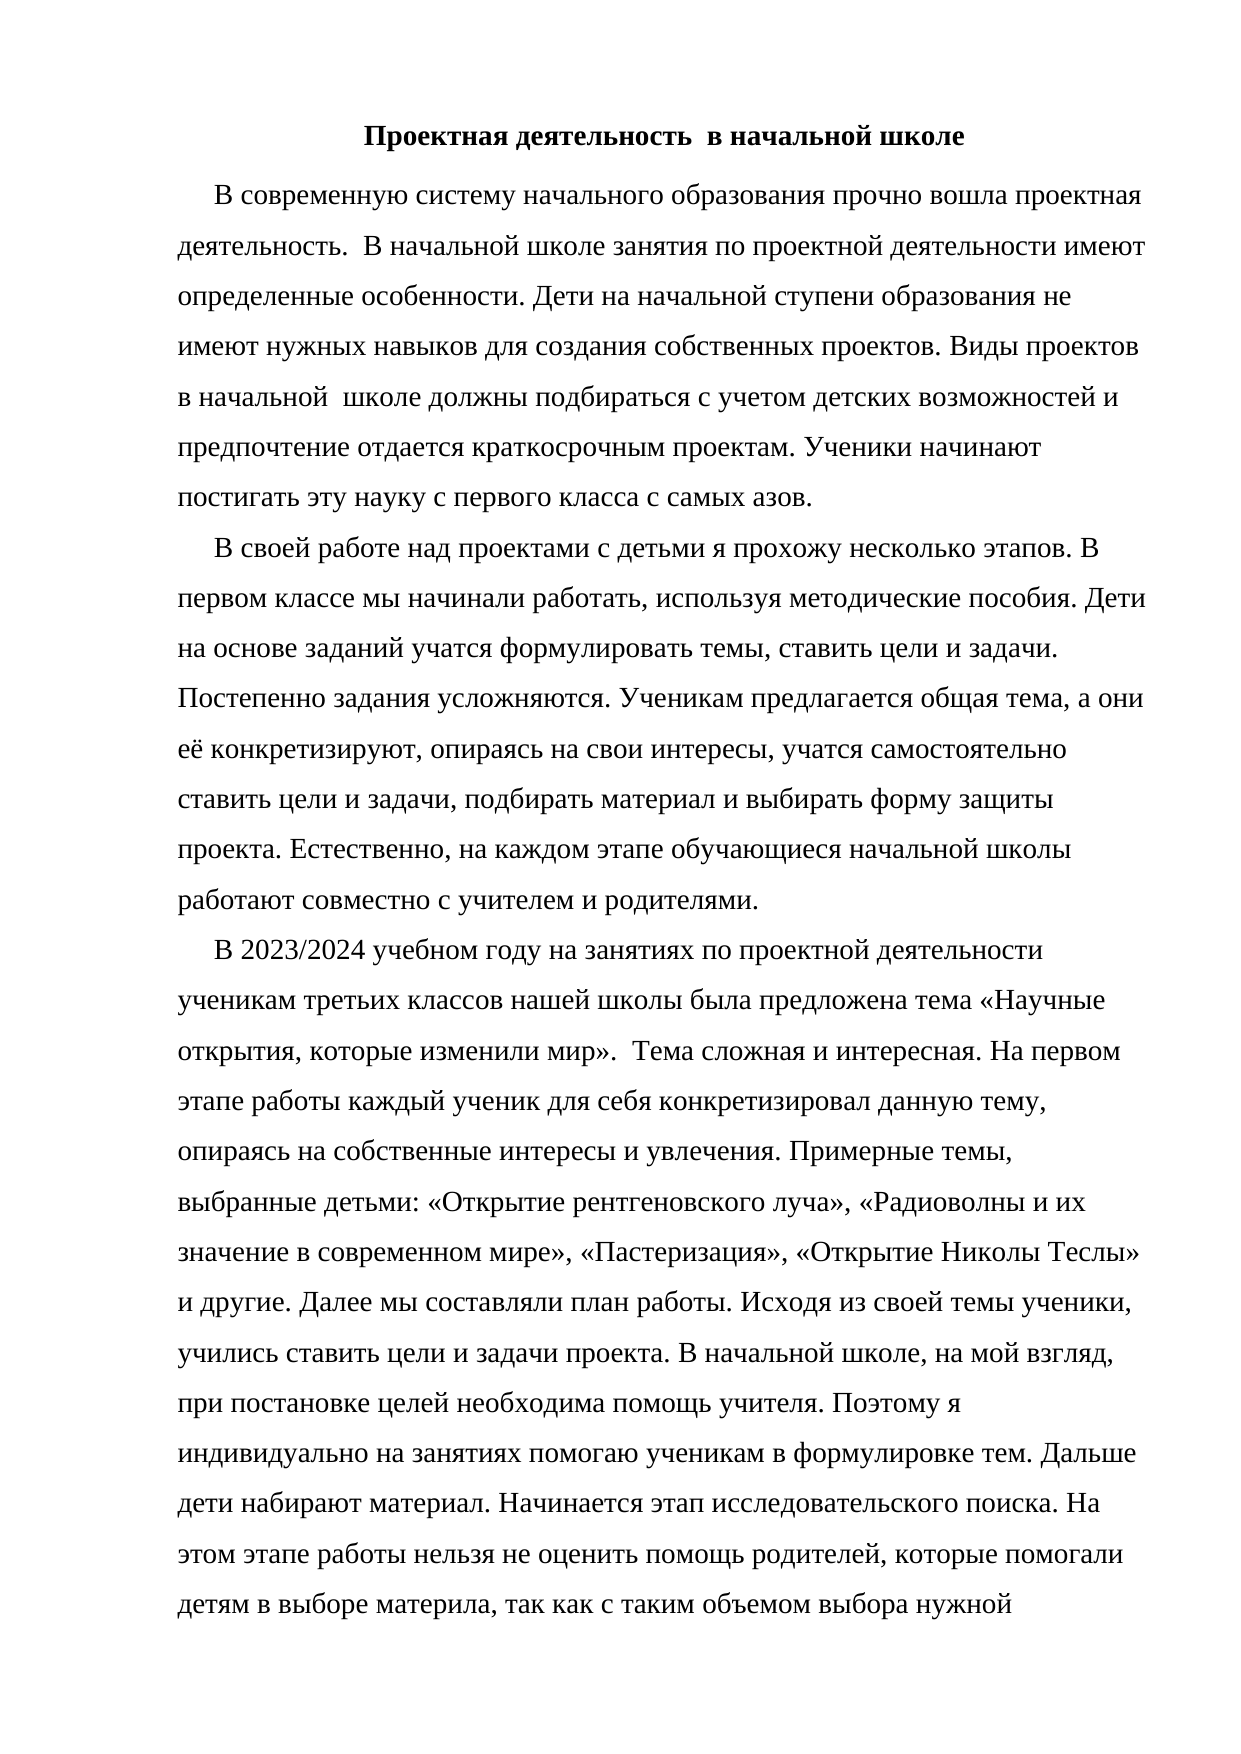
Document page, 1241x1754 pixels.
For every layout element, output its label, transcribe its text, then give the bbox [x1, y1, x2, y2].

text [177, 932, 1152, 1620]
text В современную систему начального образования прочно вошла проектная деятельность. В начальной школе занятия по проектной деятельности имеют определенные особенности. Дети на начальной ступени образования не имеют нужных навыков для создания собственных проектов. Виды проектов в начальной школе должны подбираться с учетом детских возможностей и предпочтение отдается краткосрочным проектам. Ученики начинают постигать эту науку с первого класса с самых азов. [177, 177, 1152, 513]
text Проектная деятельность в начальной школе [177, 118, 1152, 152]
text В своей работе над проектами с детьми я прохожу несколько этапов. В первом классе мы начинали работать, используя методические пособия. Дети на основе заданий учатся формулировать темы, ставить цели и задачи. Постепенно задания усложняются. Ученикам предлагается общая тема, а они её конкретизируют, опираясь на свои интересы, учатся самостоятельно ставить цели и задачи, подбирать материал и выбирать форму защиты проекта. Естественно, на каждом этапе обучающиеся начальной школы работают совместно с учителем и родителями. [177, 530, 1152, 915]
